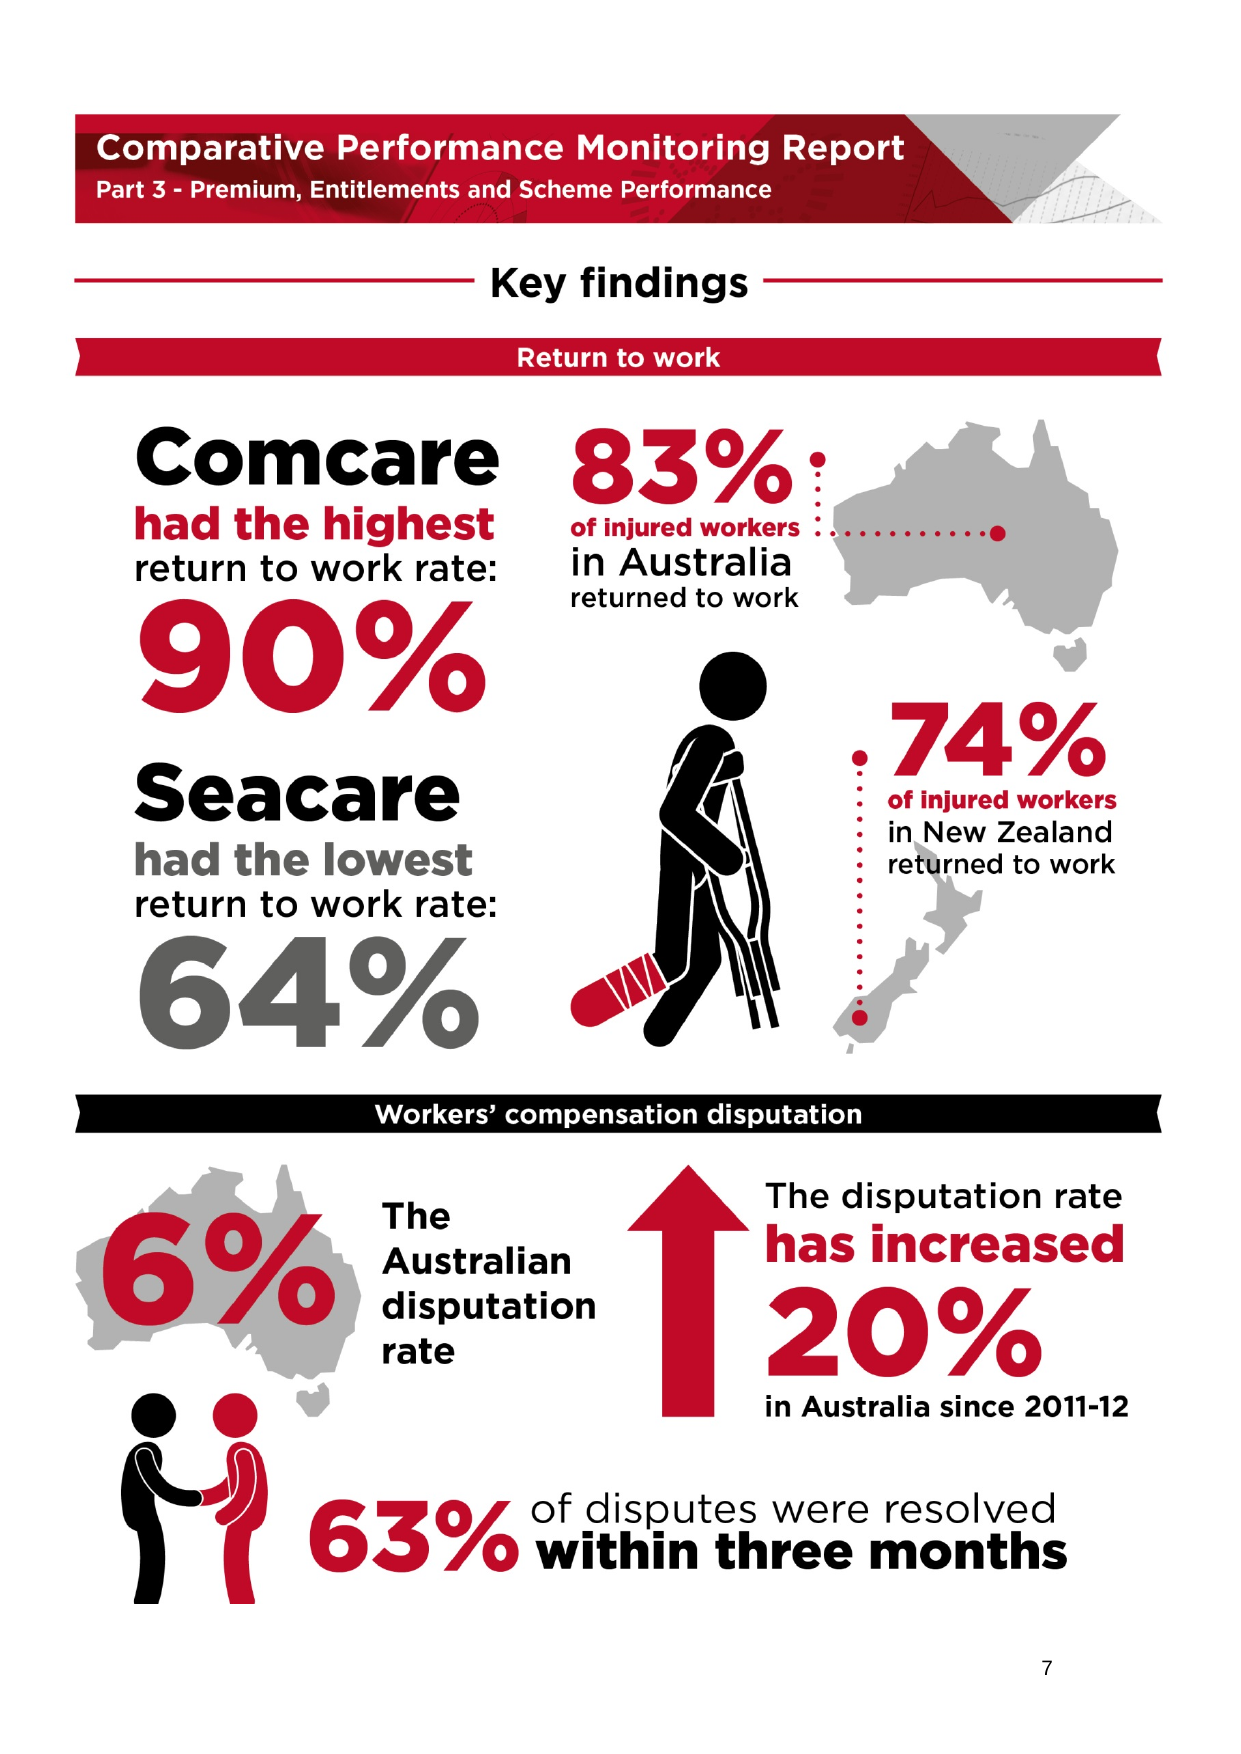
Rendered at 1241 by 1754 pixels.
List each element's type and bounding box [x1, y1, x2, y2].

picture [0, 39, 1237, 1604]
